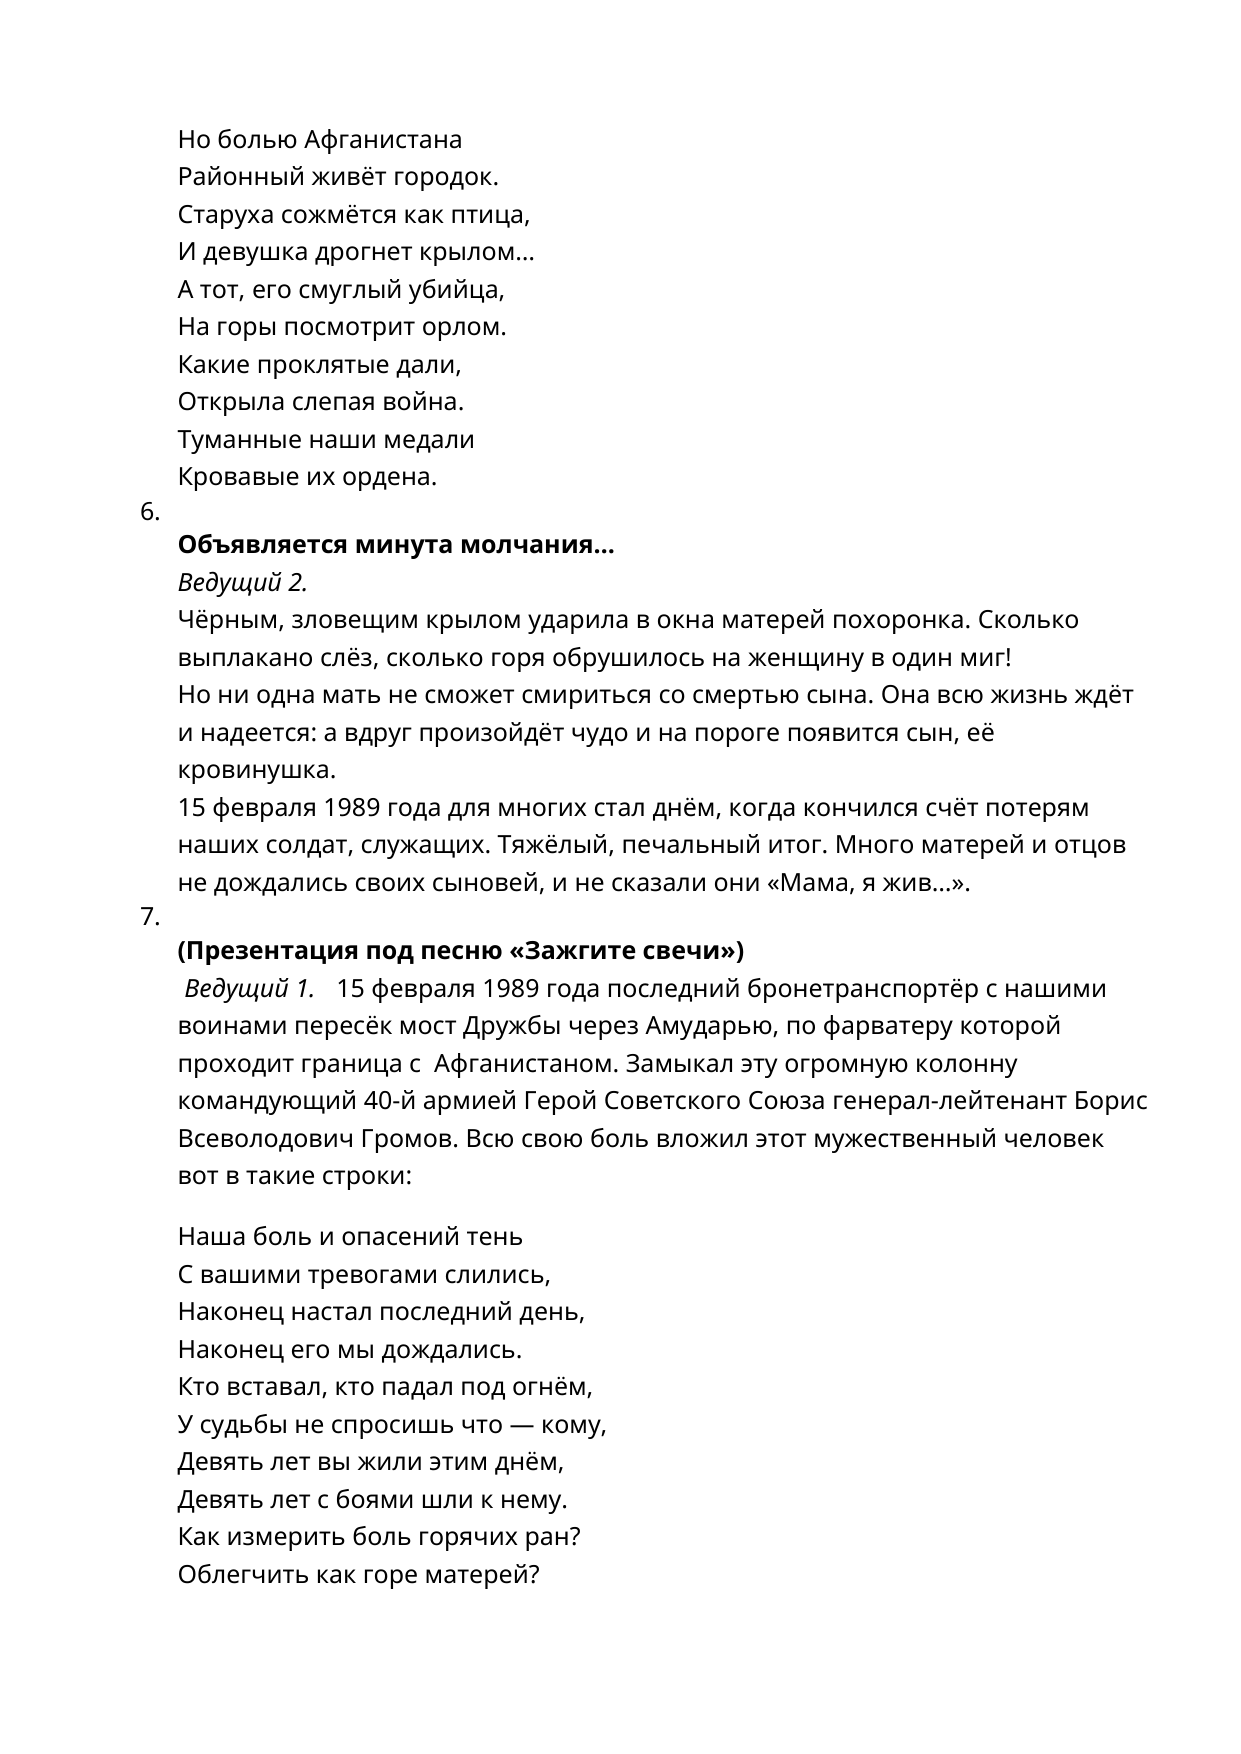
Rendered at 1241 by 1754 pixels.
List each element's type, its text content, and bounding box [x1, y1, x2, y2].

text Ведущий 2. [177, 561, 1152, 599]
text Ведущий 1. 15 февраля 1989 года последний бронетранспортёр с нашими воинами пересёк мост Дружбы через Амударью, по фарватеру которой проходит граница с Афганистаном. Замыкал эту огромную колонну командующий 40-й армией Герой Советского Союза генерал-лейтенант Борис Всеволодович Громов. Всю свою боль вложил этот мужественный человек вот в такие строки: [177, 967, 1152, 1192]
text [177, 1215, 1152, 1590]
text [177, 118, 1152, 493]
text 15 февраля 1989 года для многих стал днём, когда кончился счёт потерям наших солдат, служащих. Тяжёлый, печальный итог. Много матерей и отцов не дождались своих сыновей, и не сказали они «Мама, я жив…». [177, 786, 1152, 899]
list Объявляется минута молчания… [140, 493, 1152, 561]
list (Презентация под песню «Зажгите свечи») [140, 899, 1152, 967]
text Чёрным, зловещим крылом ударила в окна матерей похоронка. Сколько выплакано слёз, сколько горя обрушилось на женщину в один миг! Но ни одна мать не сможет смириться со смертью сына. Она всю жизнь ждёт и надеется: а вдруг произойдёт чудо и на пороге появится сын, её кровинушка. [177, 599, 1152, 786]
